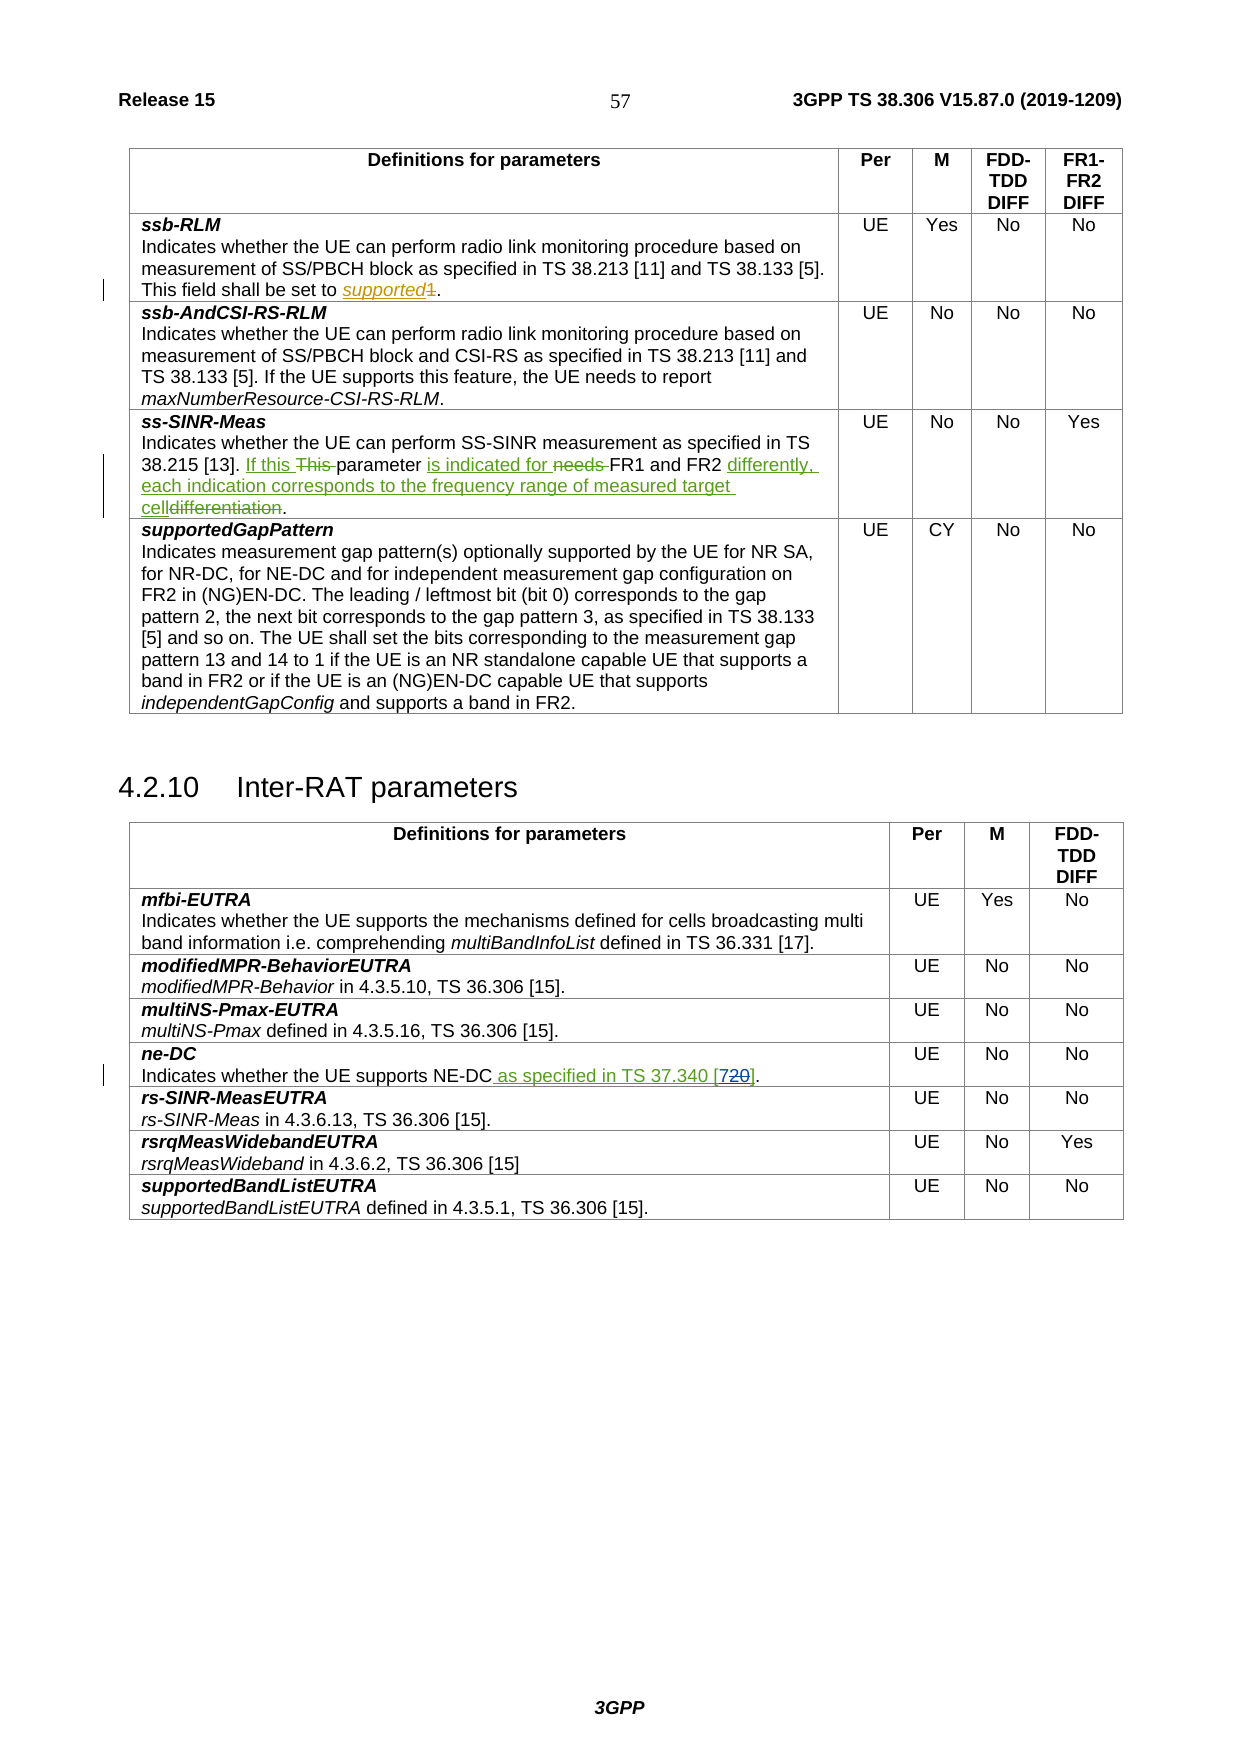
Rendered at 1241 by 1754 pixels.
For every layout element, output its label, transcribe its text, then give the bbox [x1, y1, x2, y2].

table_cell UE [839, 519, 912, 713]
table_cell No [1030, 1043, 1123, 1086]
table_cell UE [890, 1087, 964, 1130]
table_cell UE [839, 214, 912, 301]
table_cell No [1046, 519, 1122, 713]
table_cell No [972, 214, 1045, 301]
table_cell No [913, 410, 971, 518]
table_cell UE [890, 955, 964, 998]
table_header Definitions for parameters [130, 823, 889, 888]
table_cell modifiedMPR-BehaviorEUTRA modifiedMPR-Behavior in 4.3.5.10, TS 36.306 [15]. [130, 955, 889, 998]
table_cell No [972, 302, 1045, 409]
table_cell No [965, 955, 1029, 998]
table_cell No [913, 302, 971, 409]
table_cell supportedGapPattern Indicates measurement gap pattern(s) optionally supported by the UE for NR SA, for NR-DC, for NE-DC and for independent measurement gap configuration on FR2 in (NG)EN-DC. The leading / leftmost bit (bit 0) corresponds to the gap pattern 2, the next bit corresponds to the gap pattern 3, as specified in TS 38.133 [5] and so on. The UE shall set the bits corresponding to the measurement gap pattern 13 and 14 to 1 if the UE is an NR standalone capable UE that supports a band in FR2 or if the UE is an (NG)EN-DC capable UE that supports independentGapConfig and supports a band in FR2. [130, 519, 838, 713]
table_cell No [972, 519, 1045, 713]
table_cell No [965, 1131, 1029, 1174]
table_cell UE [890, 999, 964, 1042]
table_cell ss-SINR-Meas Indicates whether the UE can perform SS-SINR measurement as specified in TS 38.215 [13]. parameter FR1 and FR2 . [130, 410, 838, 518]
table_cell No [1030, 1175, 1123, 1218]
table_cell No [1030, 1087, 1123, 1130]
table_cell No [965, 1087, 1029, 1130]
table_cell Yes [913, 214, 971, 301]
table_cell UE [839, 302, 912, 409]
table_cell No [1046, 214, 1122, 301]
table_cell ne-DC Indicates whether the UE supports NE-DC. [130, 1043, 889, 1086]
table_cell mfbi-EUTRA Indicates whether the UE supports the mechanisms defined for cells broadcasting multi band information i.e. comprehending multiBandInfoList defined in TS 36.331 [17]. [130, 889, 889, 953]
table_cell No [965, 999, 1029, 1042]
table_cell Yes [1030, 1131, 1123, 1174]
table_header Per [890, 823, 964, 888]
table_cell UE [890, 1043, 964, 1086]
table_cell Yes [1046, 410, 1122, 518]
table_cell UE [890, 1175, 964, 1218]
table_cell No [1030, 999, 1123, 1042]
table_cell rs-SINR-MeasEUTRA rs-SINR-Meas in 4.3.6.13, TS 36.306 [15]. [130, 1087, 889, 1130]
table_cell UE [890, 889, 964, 953]
table_cell No [1030, 889, 1123, 953]
table_cell No [1046, 302, 1122, 409]
table_cell ssb-AndCSI-RS-RLM Indicates whether the UE can perform radio link monitoring procedure based on measurement of SS/PBCH block and CSI-RS as specified in TS 38.213 [11] and TS 38.133 [5]. If the UE supports this feature, the UE needs to report maxNumberResource-CSI-RS-RLM. [130, 302, 838, 409]
table_cell No [1030, 955, 1123, 998]
table_cell No [965, 1043, 1029, 1086]
table_cell rsrqMeasWidebandEUTRA rsrqMeasWideband in 4.3.6.2, TS 36.306 [15] [130, 1131, 889, 1174]
table_header FDD-TDD DIFF [972, 149, 1045, 213]
table_cell ssb-RLM Indicates whether the UE can perform radio link monitoring procedure based on measurement of SS/PBCH block as specified in TS 38.213 [11] and TS 38.133 [5]. This field shall be set to . [130, 214, 838, 301]
table_header M [965, 823, 1029, 888]
table_header FDD-TDD DIFF [1030, 823, 1123, 888]
table_cell CY [913, 519, 971, 713]
table_cell supportedBandListEUTRA supportedBandListEUTRA defined in 4.3.5.1, TS 36.306 [15]. [130, 1175, 889, 1218]
subtitle 4.2.10 Inter-RAT parameters [118, 770, 1122, 803]
table_cell UE [839, 410, 912, 518]
table_header Definitions for parameters [130, 149, 838, 213]
table_cell No [972, 410, 1045, 518]
table_cell Yes [965, 889, 1029, 953]
table_header M [913, 149, 971, 213]
table_cell multiNS-Pmax-EUTRA multiNS-Pmax defined in 4.3.5.16, TS 36.306 [15]. [130, 999, 889, 1042]
table_header Per [839, 149, 912, 213]
table_header FR1-FR2 DIFF [1046, 149, 1122, 213]
table_cell No [965, 1175, 1029, 1218]
table_cell UE [890, 1131, 964, 1174]
